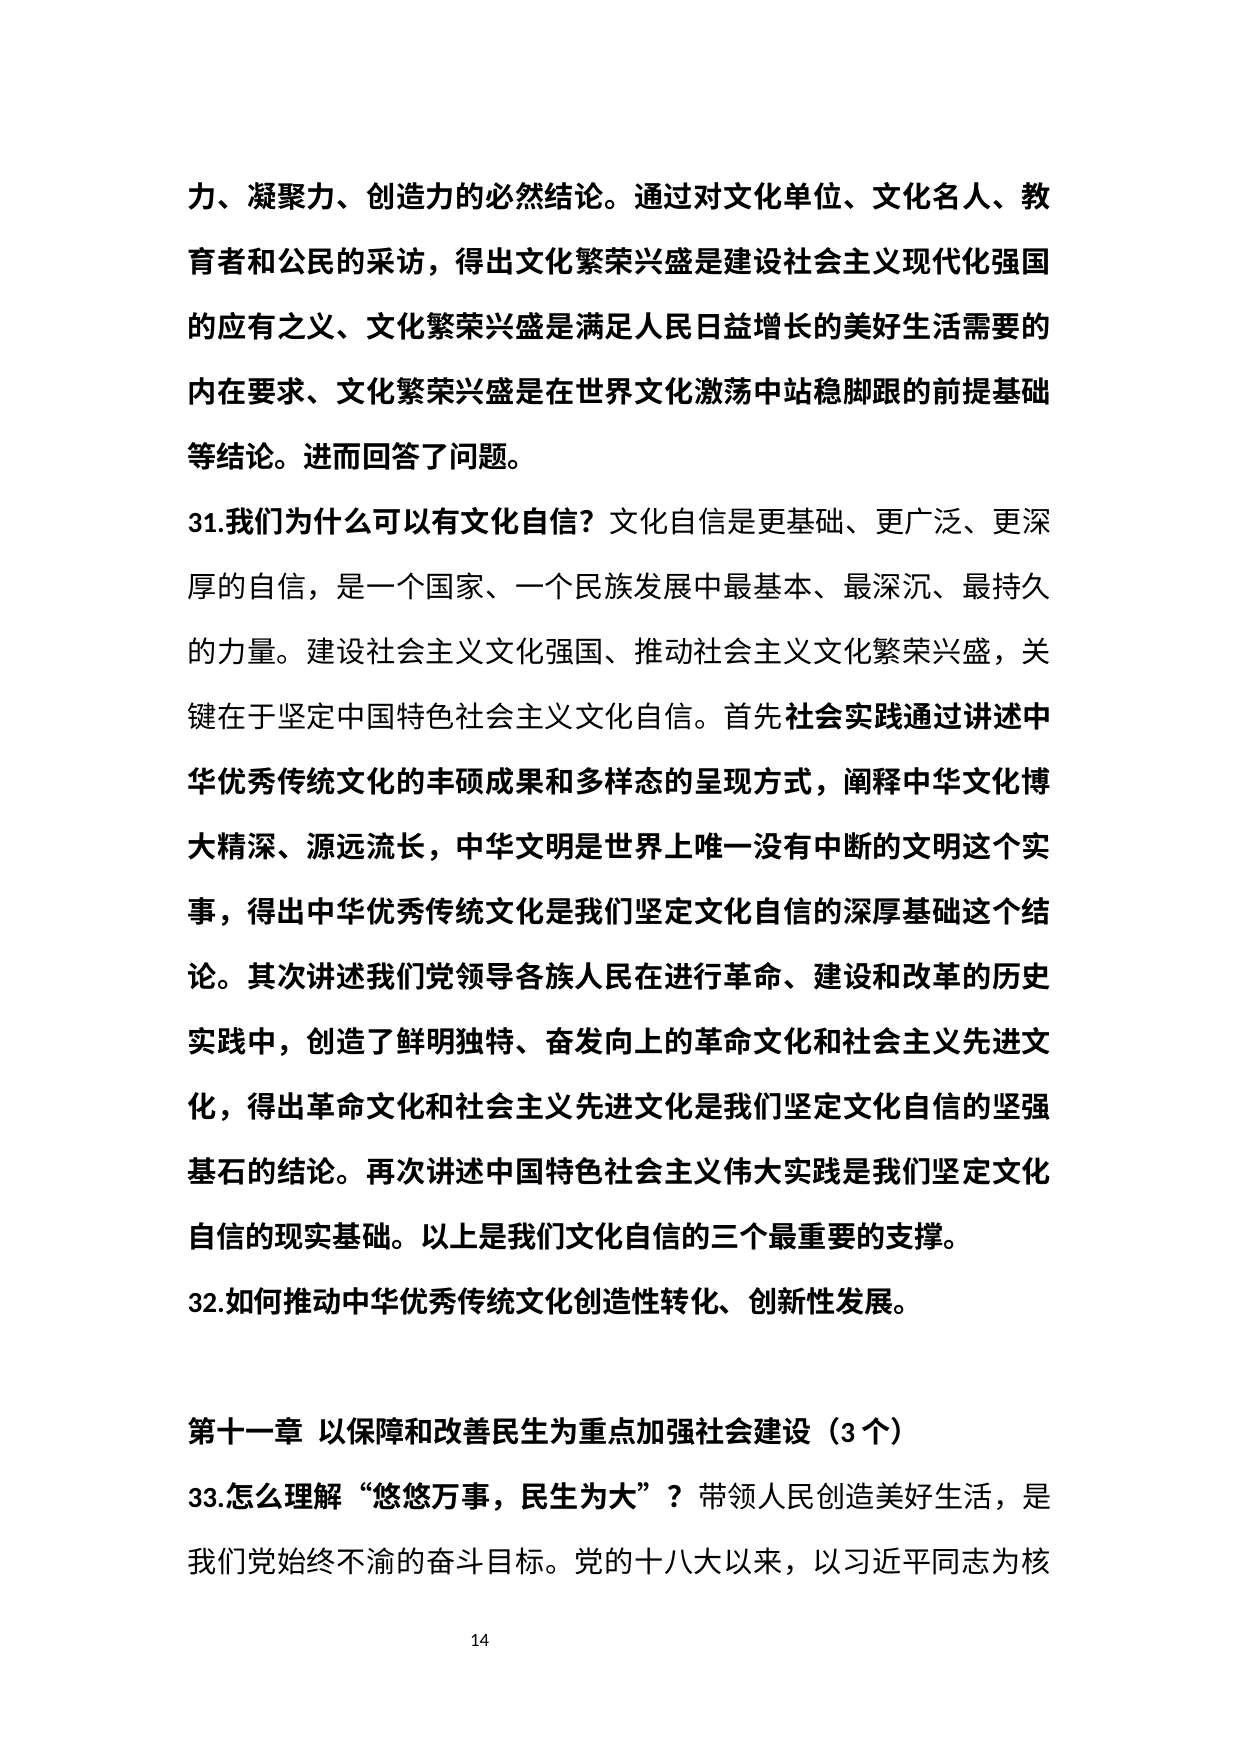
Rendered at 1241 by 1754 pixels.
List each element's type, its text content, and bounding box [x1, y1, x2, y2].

list 31.我们为什么可以有文化自信？文化自信是更基础、更广泛、更深厚的自信，是一个国家、一个民族发展中最基本、最深沉、最持久的力量。建设社会主义文化强国、推动社会主义文化繁荣兴盛，关键在于坚定中国特色社会主义文化自信。首先社会实践通过讲述中华优秀传统文化的丰硕成果和多样态的呈现方式，阐释中华文化博大精深、源远流长，中华文明是世界上唯一没有中断的文明这个实事，得出中华优秀传统文化是我们坚定文化自信的深厚基础这个结论。其次讲述我们党领导各族人民在进行革命、建设和改革的历史实践中，创造了鲜明独特、奋发向上的革命文化和社会主义先进文化，得出革命文化和社会主义先进文化是我们坚定文化自信的坚强基石的结论。再次讲述中国特色社会主义伟大实践是我们坚定文化自信的现实基础。以上是我们文化自信的三个最重要的支撑。 [187, 487, 1053, 1267]
list 以保障和改善民生为重点加强社会建设（3个） [187, 1397, 1053, 1462]
list 32.如何推动中华优秀传统文化创造性转化、创新性发展。 [187, 1267, 1053, 1332]
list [187, 162, 1053, 487]
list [187, 1462, 1053, 1592]
